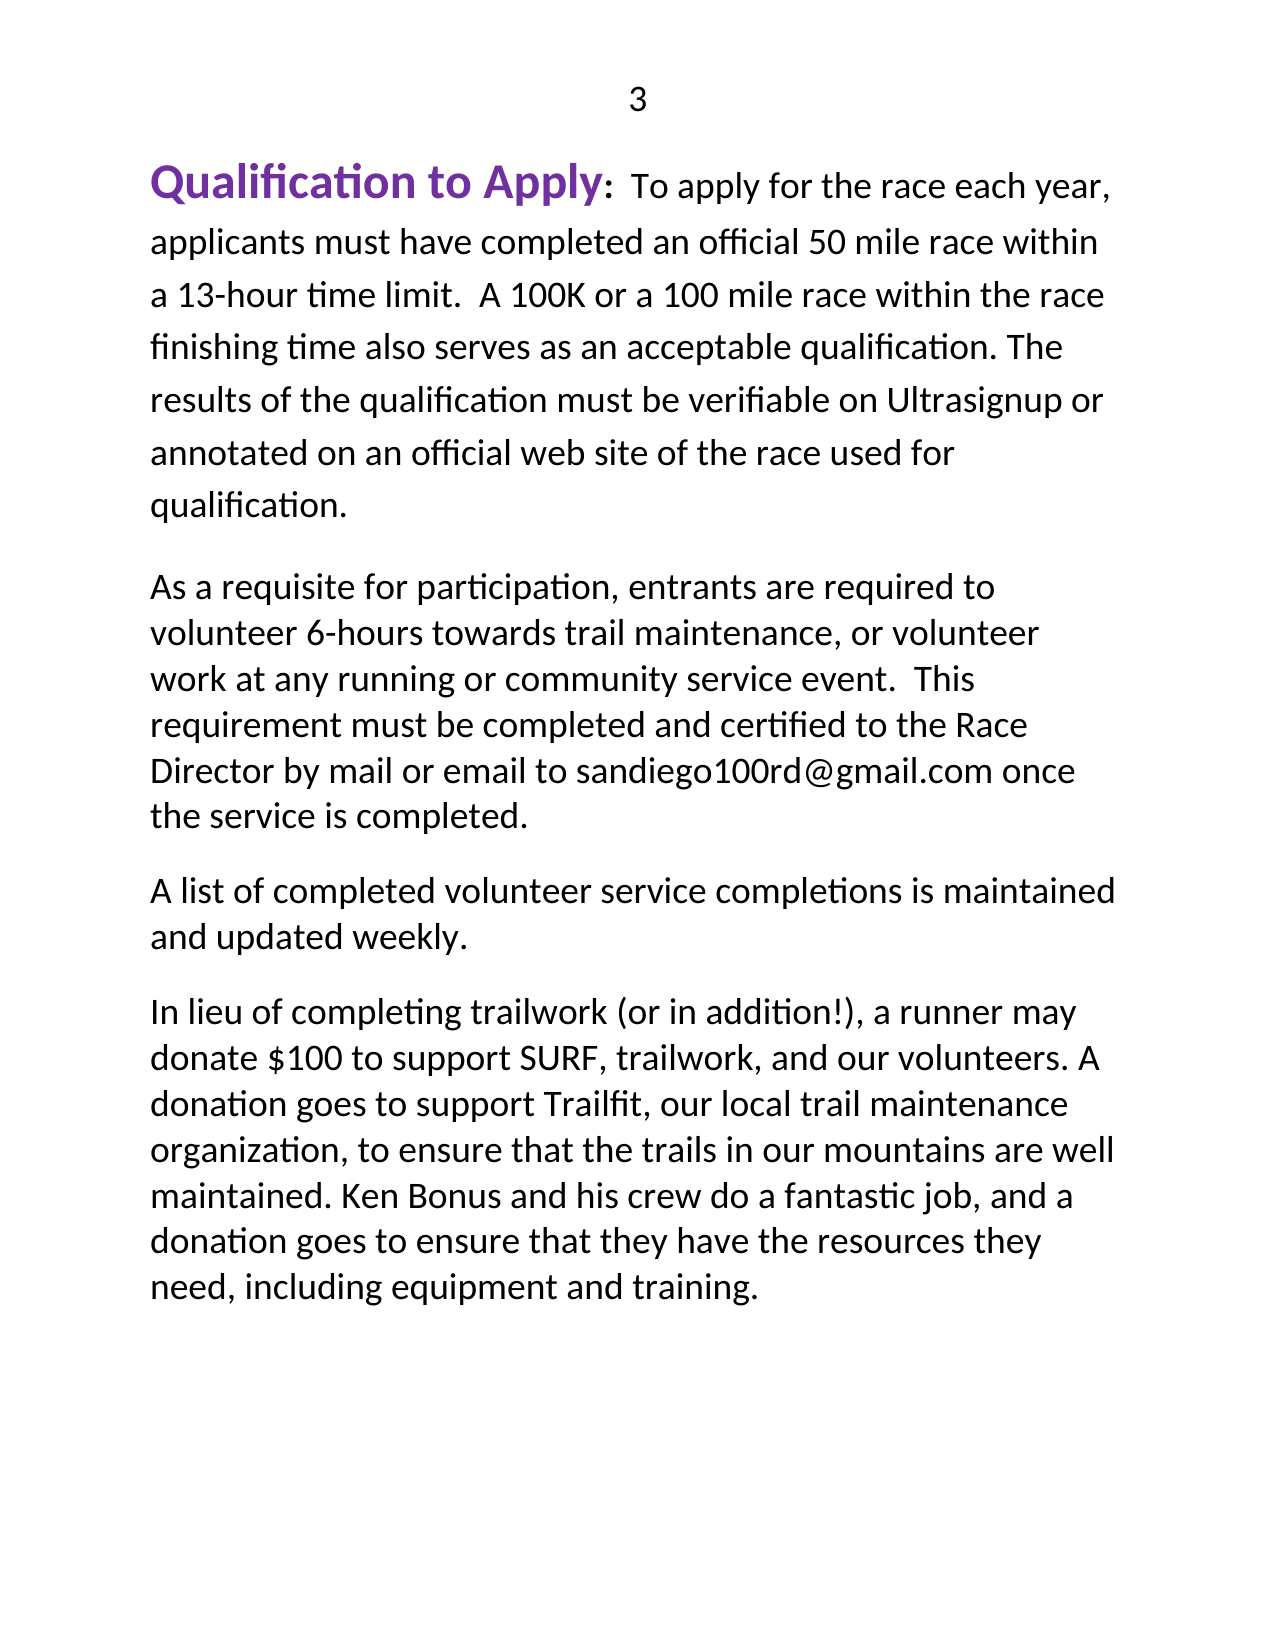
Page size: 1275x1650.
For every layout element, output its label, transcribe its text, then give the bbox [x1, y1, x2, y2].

text A list of completed volunteer service completions is maintained and updated weekly. [150, 867, 1125, 959]
text As a requisite for participation, entrants are required to volunteer 6-hours towards trail maintenance, or volunteer work at any running or community service event. This requirement must be completed and certified to the Race Director by mail or email to sandiego100rd@gmail.com once the service is completed. [150, 563, 1125, 838]
text In lieu of completing trailwork (or in addition!), a runner may donate $100 to support SURF, trailwork, and our volunteers. A donation goes to support Trailfit, our local trail maintenance organization, to ensure that the trails in our mountains are well maintained. Ken Bonus and his crew do a fantastic job, and a donation goes to ensure that they have the resources they need, including equipment and training. [150, 988, 1125, 1309]
text Qualification to Apply: To apply for the race each year, applicants must have completed an official 50 mile race within a 13-hour time limit. A 100K or a 100 mile race within the race finishing time also serves as an acceptable qualification. The results of the qualification must be verifiable on Ultrasignup or annotated on an official web site of the race used for qualification. [150, 150, 1125, 527]
